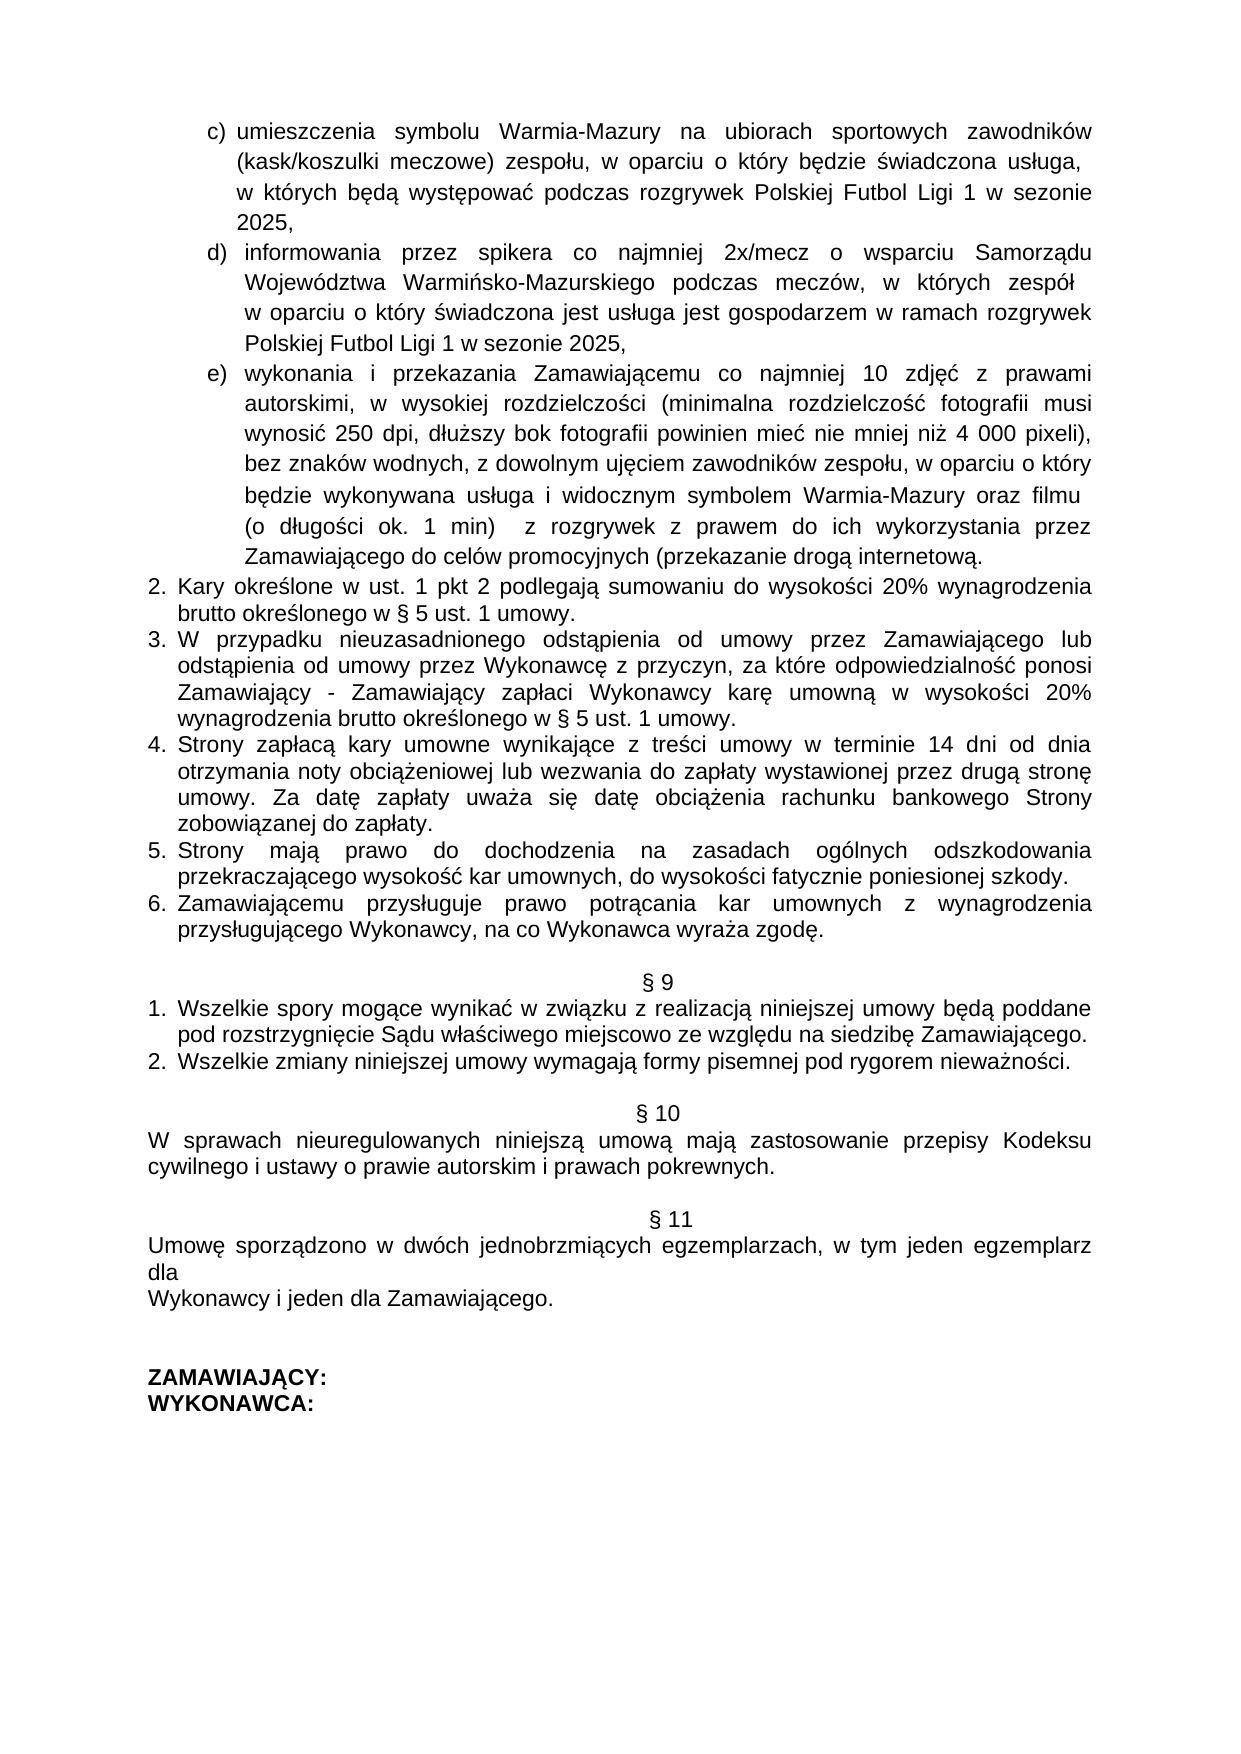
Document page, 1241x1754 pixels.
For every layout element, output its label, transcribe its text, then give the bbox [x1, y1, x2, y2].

list Kary określone w ust. 1 pkt 2 podlegają sumowaniu do wysokości 20% wynagrodzenia brutto określonego w § 5 ust. 1 umowy. [148, 573, 1092, 626]
list § 9 [223, 942, 1092, 995]
list informowania przez spikera co najmniej 2x/mecz o wsparciu Samorządu Województwa Warmińsko-Mazurskiego podczas meczów, w których zespół w oparciu o który świadczona jest usługa jest gospodarzem w ramach rozgrywek Polskiej Futbol Ligi 1 w sezonie 2025, [207, 239, 1092, 356]
list Zamawiającemu przysługuje prawo potrącania kar umownych z wynagrodzenia przysługującego Wykonawcy, na co Wykonawca wyraża zgodę. [148, 889, 1092, 942]
text § 11 [148, 1206, 1092, 1232]
list Strony zapłacą kary umowne wynikające z treści umowy w terminie 14 dni od dnia otrzymania noty obciążeniowej lub wezwania do zapłaty wystawionej przez drugą stronę umowy. Za datę zapłaty uważa się datę obciążenia rachunku bankowego Strony zobowiązanej do zapłaty. [148, 731, 1092, 837]
list wykonania i przekazania Zamawiającemu co najmniej 10 zdjęć z prawami autorskimi, w wysokiej rozdzielczości (minimalna rozdzielczość fotografii musi wynosić 250 dpi, dłuższy bok fotografii powinien mieć nie mniej niż 4 000 pixeli), bez znaków wodnych, z dowolnym ujęciem zawodników zespołu, w oparciu o który będzie wykonywana usługa i widocznym symbolem Warmia-Mazury oraz filmu (o długości ok. 1 min) z rozgrywek z prawem do ich wykorzystania przez Zamawiającego do celów promocyjnych (przekazanie drogą internetową. [207, 360, 1092, 569]
text Umowę sporządzono w dwóch jednobrzmiących egzemplarzach, w tym jeden egzemplarz dla Wykonawcy i jeden dla Zamawiającego. [148, 1232, 1092, 1311]
text ZAMAWIAJĄCY: WYKONAWCA: [148, 1337, 1092, 1417]
text W sprawach nieuregulowanych niniejszą umową mają zastosowanie przepisy Kodeksu cywilnego i ustawy o prawie autorskim i prawach pokrewnych. [148, 1127, 1092, 1179]
list Strony mają prawo do dochodzenia na zasadach ogólnych odszkodowania przekraczającego wysokość kar umownych, do wysokości fatycznie poniesionej szkody. [148, 837, 1092, 889]
list Wszelkie zmiany niniejszej umowy wymagają formy pisemnej pod rygorem nieważności. [148, 1048, 1092, 1074]
list Wszelkie spory mogące wynikać w związku z realizacją niniejszej umowy będą poddane pod rozstrzygnięcie Sądu właściwego miejscowo ze względu na siedzibę Zamawiającego. [148, 995, 1092, 1048]
list W przypadku nieuzasadnionego odstąpienia od umowy przez Zamawiającego lub odstąpienia od umowy przez Wykonawcę z przyczyn, za które odpowiedzialność ponosi Zamawiający - Zamawiający zapłaci Wykonawcy karę umowną w wysokości 20% wynagrodzenia brutto określonego w § 5 ust. 1 umowy. [148, 626, 1092, 731]
list umieszczenia symbolu Warmia-Mazury na ubiorach sportowych zawodników (kask/koszulki meczowe) zespołu, w oparciu o który będzie świadczona usługa, w których będą występować podczas rozgrywek Polskiej Futbol Ligi 1 w sezonie 2025, [207, 118, 1092, 235]
list § 10 [223, 1100, 1092, 1127]
